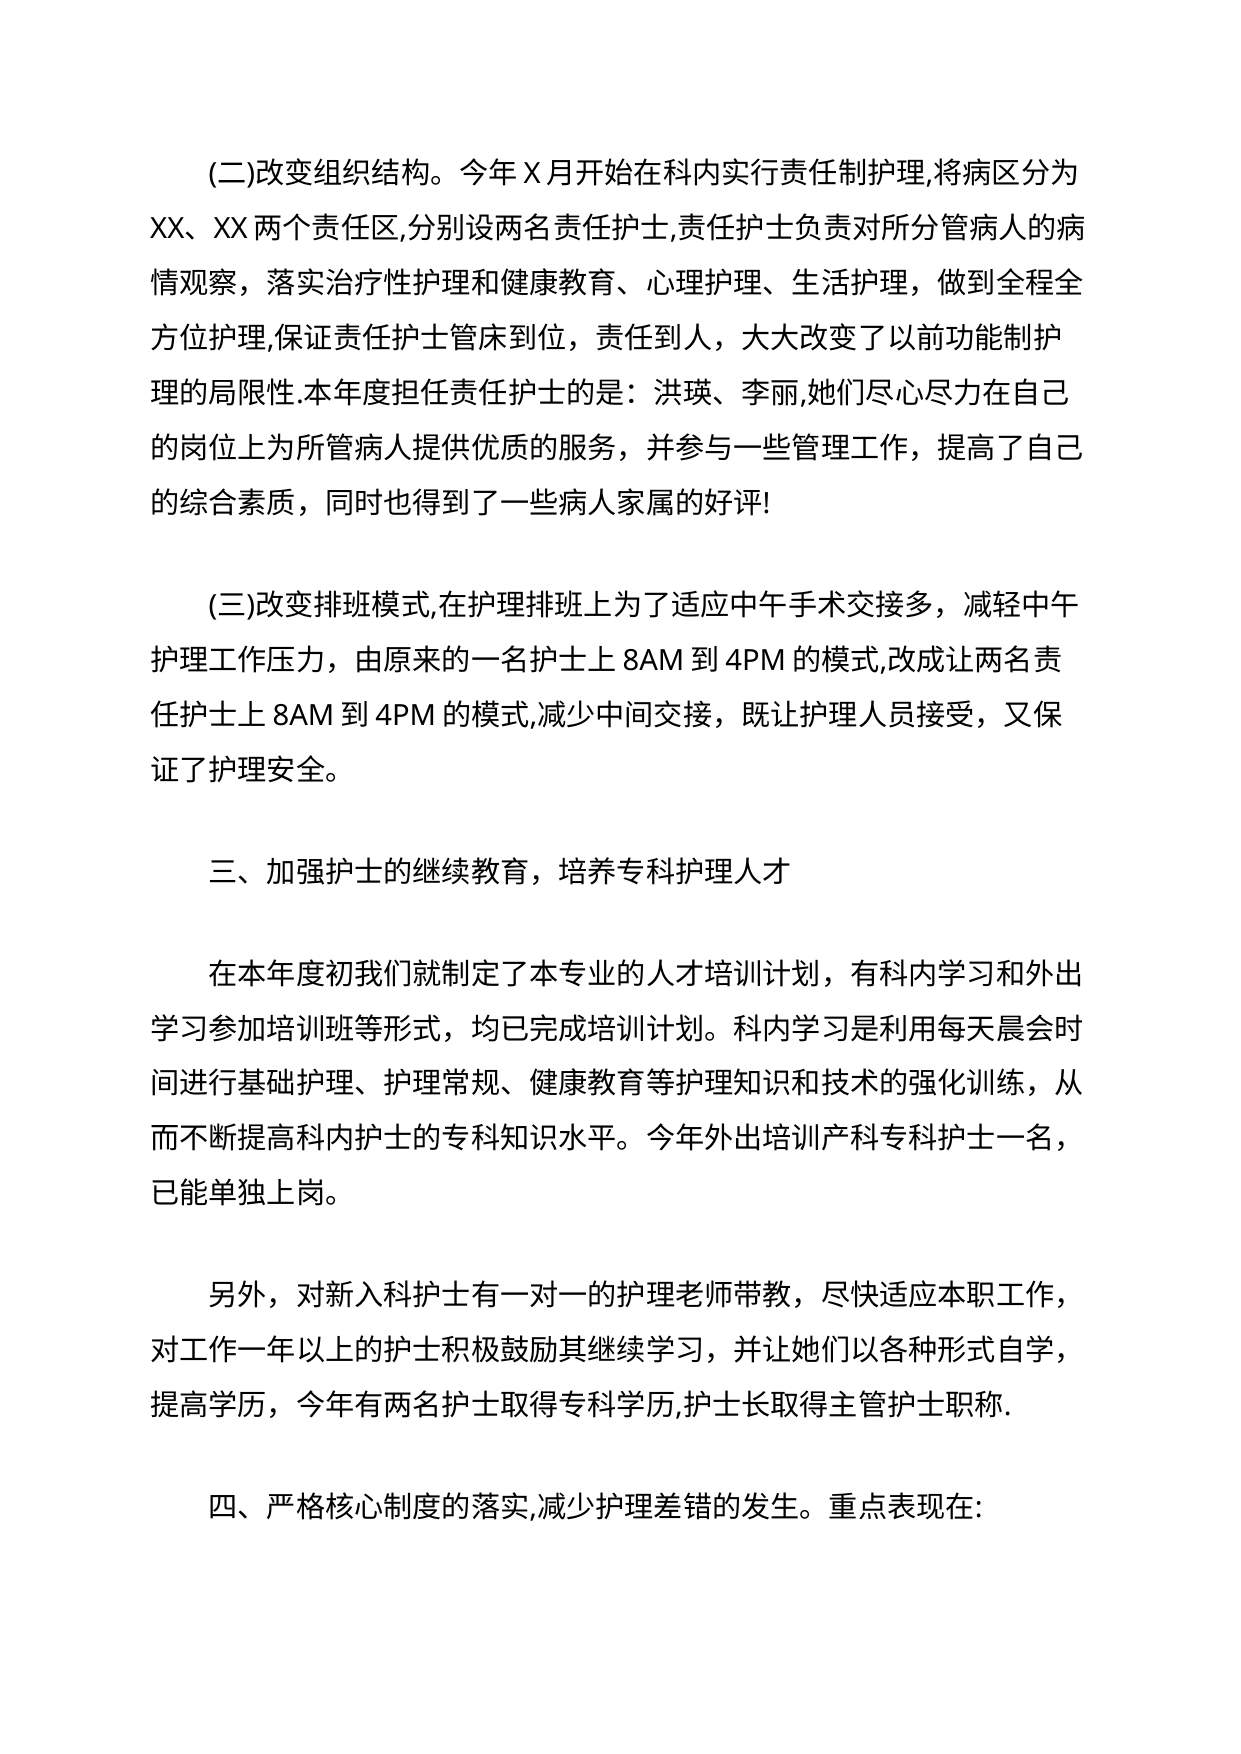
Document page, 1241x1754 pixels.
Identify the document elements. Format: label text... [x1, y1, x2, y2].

text 四、严格核心制度的落实,减少护理差错的发生。重点表现在: [150, 1483, 1090, 1526]
text 三、加强护士的继续教育，培养专科护理人才 [150, 848, 1090, 891]
text (二)改变组织结构。今年X月开始在科内实行责任制护理,将病区分为XX、XX两个责任区,分别设两名责任护士,责任护士负责对所分管病人的病情观察，落实治疗性护理和健康教育、心理护理、生活护理，做到全程全方位护理,保证责任护士管床到位，责任到人，大大改变了以前功能制护理的局限性.本年度担任责任护士的是：洪瑛、李丽,她们尽心尽力在自己的岗位上为所管病人提供优质的服务，并参与一些管理工作，提高了自己的综合素质，同时也得到了一些病人家属的好评! [150, 150, 1090, 522]
text 在本年度初我们就制定了本专业的人才培训计划，有科内学习和外出学习参加培训班等形式，均已完成培训计划。科内学习是利用每天晨会时间进行基础护理、护理常规、健康教育等护理知识和技术的强化训练，从而不断提高科内护士的专科知识水平。今年外出培训产科专科护士一名，已能单独上岗。 [150, 950, 1090, 1212]
text 另外，对新入科护士有一对一的护理老师带教，尽快适应本职工作，对工作一年以上的护士积极鼓励其继续学习，并让她们以各种形式自学，提高学历，今年有两名护士取得专科学历,护士长取得主管护士职称. [150, 1272, 1090, 1424]
text (三)改变排班模式,在护理排班上为了适应中午手术交接多，减轻中午护理工作压力，由原来的一名护士上8AM到4PM的模式,改成让两名责任护士上8AM到4PM的模式,减少中间交接，既让护理人员接受，又保证了护理安全。 [150, 582, 1090, 789]
